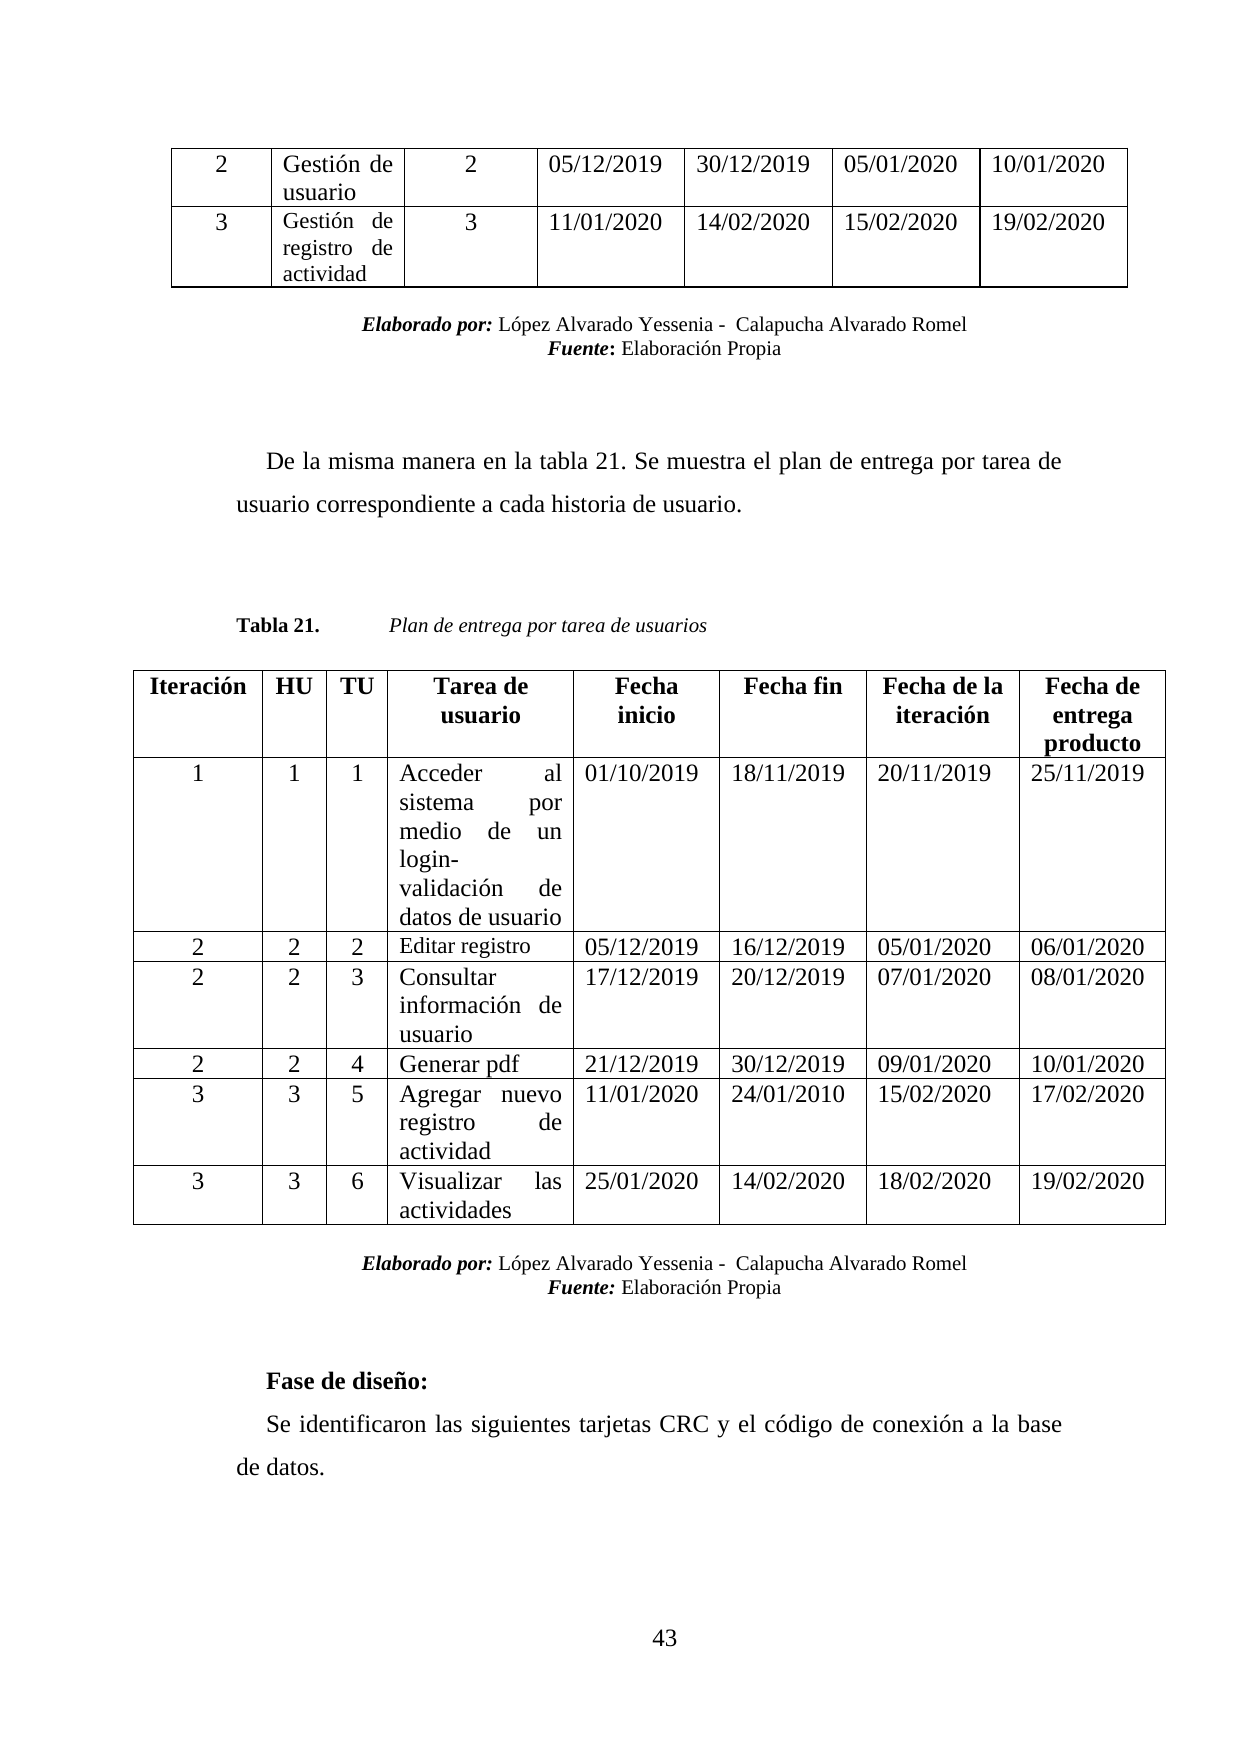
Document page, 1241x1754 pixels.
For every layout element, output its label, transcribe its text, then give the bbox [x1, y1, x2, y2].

table_cell 3 [172, 207, 271, 286]
text Fuente: Elaboración Propia [236, 336, 1063, 359]
table_cell 25/11/2019 [1020, 758, 1165, 931]
table_cell 18/02/2020 [867, 1166, 1019, 1223]
table_cell 3 [134, 1166, 262, 1223]
table_cell 15/02/2020 [867, 1079, 1019, 1165]
table_header TU [327, 671, 387, 757]
table_cell 05/12/2019 [538, 149, 684, 206]
table_cell Generar pdf [388, 1049, 573, 1078]
table_cell 3 [263, 1079, 326, 1165]
table_cell 1 [134, 758, 262, 931]
text Se identificaron las siguientes tarjetas CRC y el código de conexión a la base de datos. [236, 1409, 1063, 1481]
table_header Tarea de usuario [388, 671, 573, 757]
table_cell 2 [263, 932, 326, 961]
table_cell 19/02/2020 [1020, 1166, 1165, 1223]
table_cell Gestión de usuario [272, 149, 404, 206]
table_cell 07/01/2020 [867, 962, 1019, 1048]
text Plan de entrega por tarea de usuarios [236, 613, 1063, 637]
table_cell Visualizar las actividades [512, 1166, 573, 1223]
table_cell 05/12/2019 [574, 932, 719, 961]
table_cell 1 [327, 758, 387, 931]
text De la misma manera en la tabla 21. Se muestra el plan de entrega por tarea de usuario correspondiente a cada historia de usuario. [236, 446, 1063, 518]
table_cell 2 [263, 962, 326, 1048]
table_cell 06/01/2020 [1020, 932, 1165, 961]
table_cell 30/12/2019 [720, 1049, 866, 1078]
table_cell 16/12/2019 [720, 932, 866, 961]
table_cell 2 [405, 149, 537, 206]
table_cell Gestión de registro de actividad [272, 207, 404, 286]
table_header Iteración [134, 671, 262, 757]
text Elaborado por: López Alvarado Yessenia - Calapucha Alvarado Romel [236, 311, 1063, 336]
table_cell 3 [134, 1079, 262, 1165]
table_cell 24/01/2010 [720, 1079, 866, 1165]
table_cell 21/12/2019 [574, 1049, 719, 1078]
table_cell 2 [134, 932, 262, 961]
table_cell Consultar información de usuario [388, 962, 573, 1048]
table_header Fecha de la iteración [867, 671, 1019, 757]
table_cell 14/02/2020 [720, 1166, 866, 1223]
table_cell 3 [405, 207, 537, 286]
table_cell 30/12/2019 [685, 149, 832, 206]
table_header Fecha fin [720, 671, 866, 757]
table_cell Acceder al sistema por medio de un login- validación de datos de usuario [388, 758, 573, 931]
table_cell 25/01/2020 [574, 1166, 719, 1223]
table_cell 09/01/2020 [867, 1049, 1019, 1078]
table_cell 4 [327, 1049, 387, 1078]
table_cell 08/01/2020 [1020, 962, 1165, 1048]
table_cell 3 [327, 962, 387, 1048]
table_cell 2 [134, 962, 262, 1048]
text Fuente: Elaboración Propia [236, 1275, 1063, 1299]
table_cell 17/12/2019 [574, 962, 719, 1048]
table_cell 3 [263, 1166, 326, 1223]
table_cell Editar registro [388, 932, 573, 961]
table_cell 6 [327, 1166, 387, 1223]
text Fase de diseño: [236, 1366, 1063, 1395]
table_cell 10/01/2020 [1020, 1049, 1165, 1078]
table_cell 2 [327, 932, 387, 961]
table_cell 05/01/2020 [867, 932, 1019, 961]
table_cell 2 [134, 1049, 262, 1078]
table_cell 17/02/2020 [1020, 1079, 1165, 1165]
table_cell Agregar nuevo registro de actividad [388, 1079, 573, 1165]
text Elaborado por: López Alvarado Yessenia - Calapucha Alvarado Romel [236, 1251, 1063, 1275]
table_cell 11/01/2020 [574, 1079, 719, 1165]
table_cell 10/01/2020 [981, 149, 1127, 206]
table_cell 2 [172, 149, 271, 206]
table_header Fecha de entrega producto [1020, 671, 1165, 757]
table_header Fecha inicio [574, 671, 719, 757]
table_cell 2 [263, 1049, 326, 1078]
table_cell 05/01/2020 [833, 149, 979, 206]
table_cell 20/11/2019 [867, 758, 1019, 931]
table_cell 14/02/2020 [685, 207, 832, 286]
table_cell 20/12/2019 [720, 962, 866, 1048]
table_cell 15/02/2020 [833, 207, 979, 286]
table_cell 01/10/2019 [574, 758, 719, 931]
table_cell 18/11/2019 [720, 758, 866, 931]
table_cell 5 [327, 1079, 387, 1165]
table_cell 19/02/2020 [981, 207, 1127, 286]
table_header HU [263, 671, 326, 757]
table_cell 1 [263, 758, 326, 931]
table_cell 11/01/2020 [538, 207, 684, 286]
